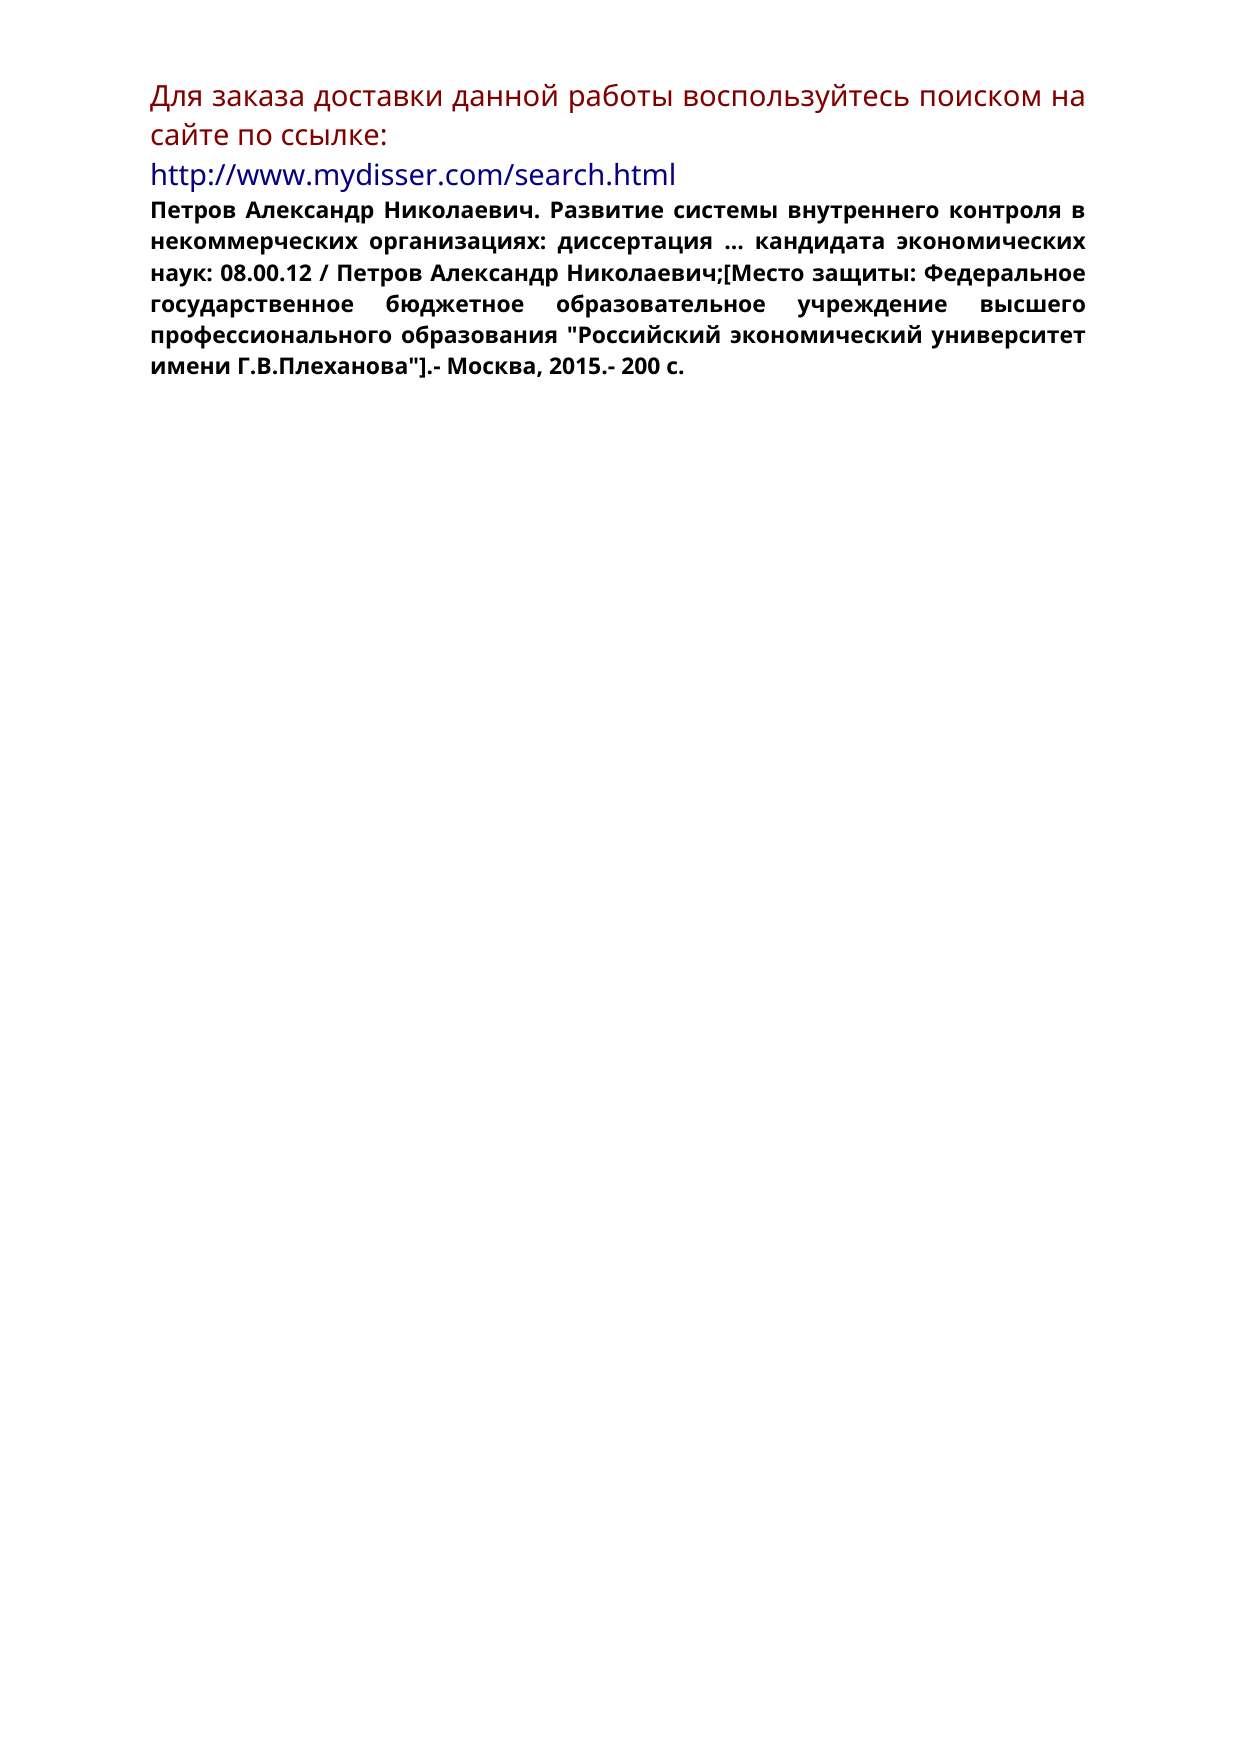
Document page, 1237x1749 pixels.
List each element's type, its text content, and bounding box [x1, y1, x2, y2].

text Петров Александр Николаевич. Развитие системы внутреннего контроля в некоммерческих организациях: диссертация ... кандидата экономических наук: 08.00.12 / Петров Александр Николаевич;[Место защиты: Федеральное государственное бюджетное образовательное учреждение высшего профессионального образования "Российский экономический университет имени Г.В.Плеханова"].- Москва, 2015.- 200 с. [150, 194, 1086, 382]
